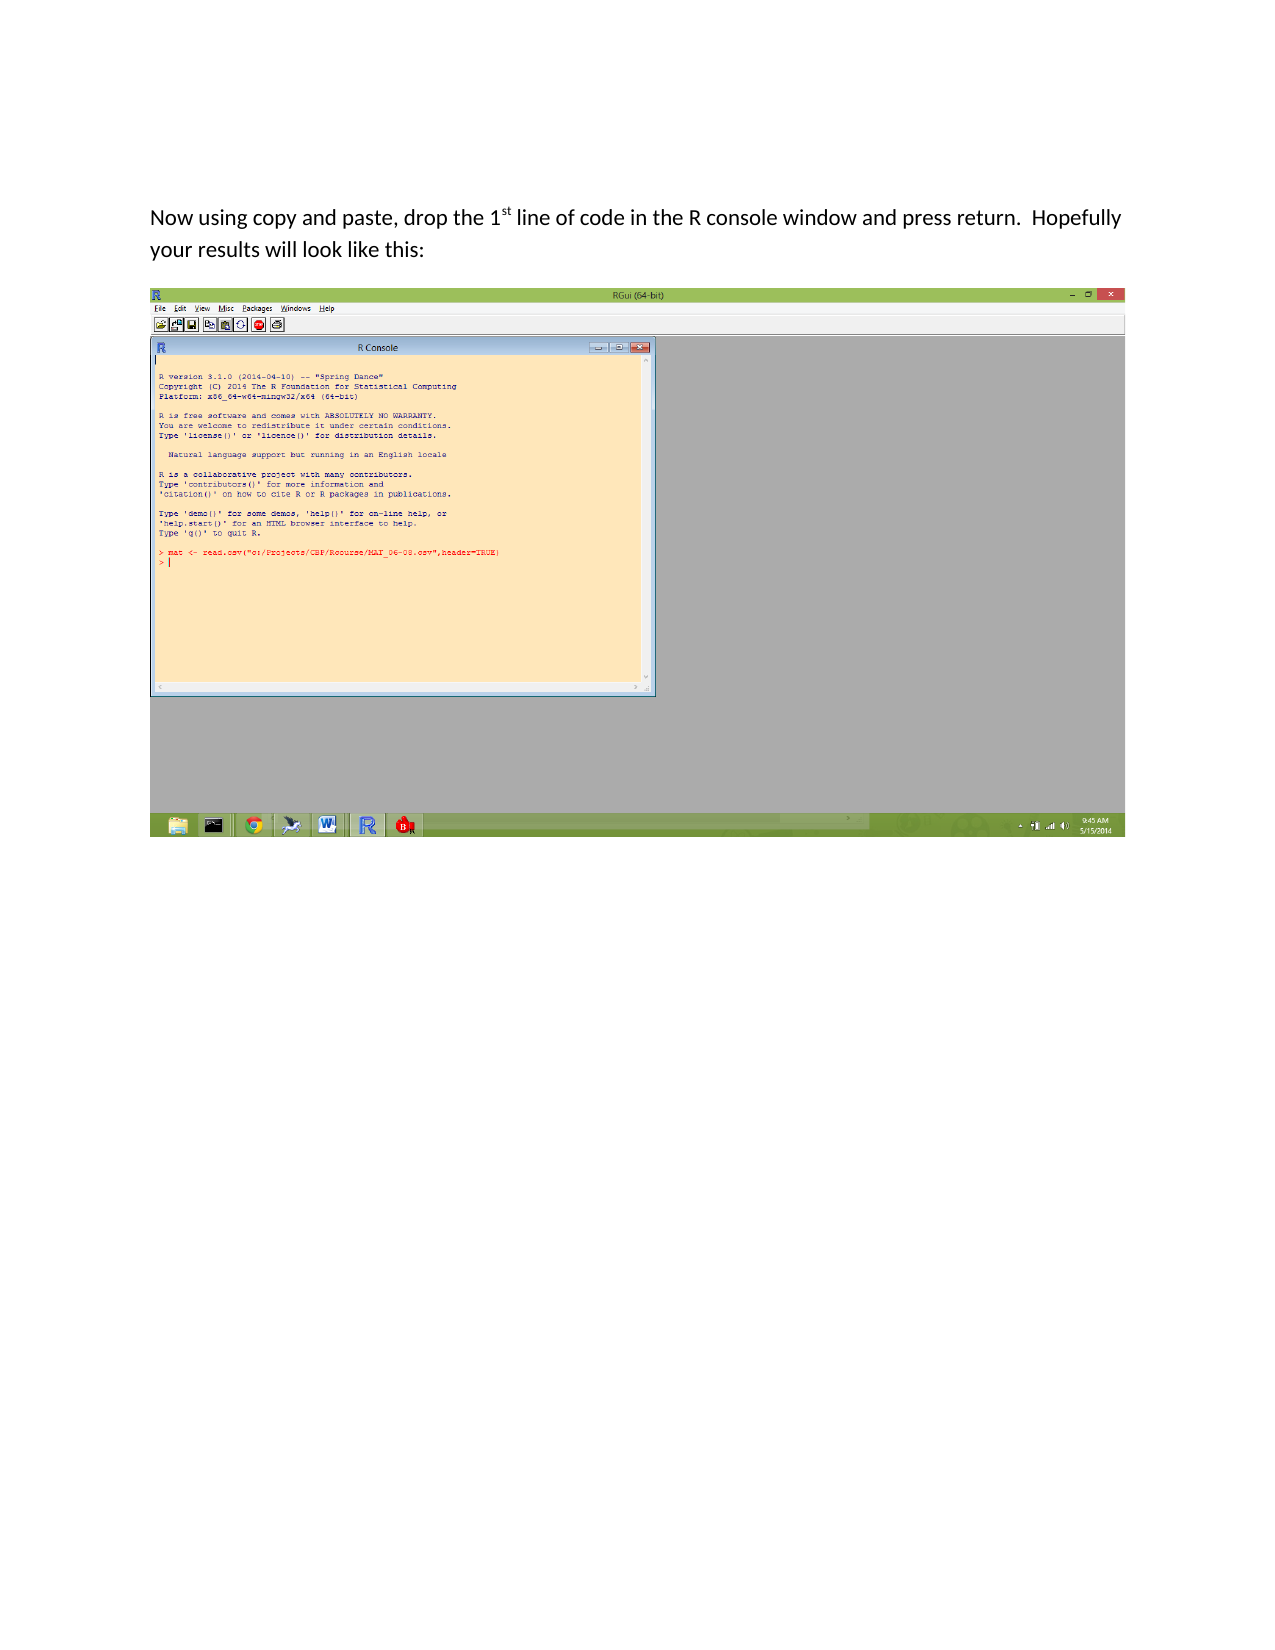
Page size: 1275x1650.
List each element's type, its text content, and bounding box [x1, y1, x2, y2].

picture [150, 288, 1125, 837]
text Now using copy and paste, drop the 1st line of code in the R console window and press return. Hopefully your results will look like this: [150, 203, 1125, 263]
